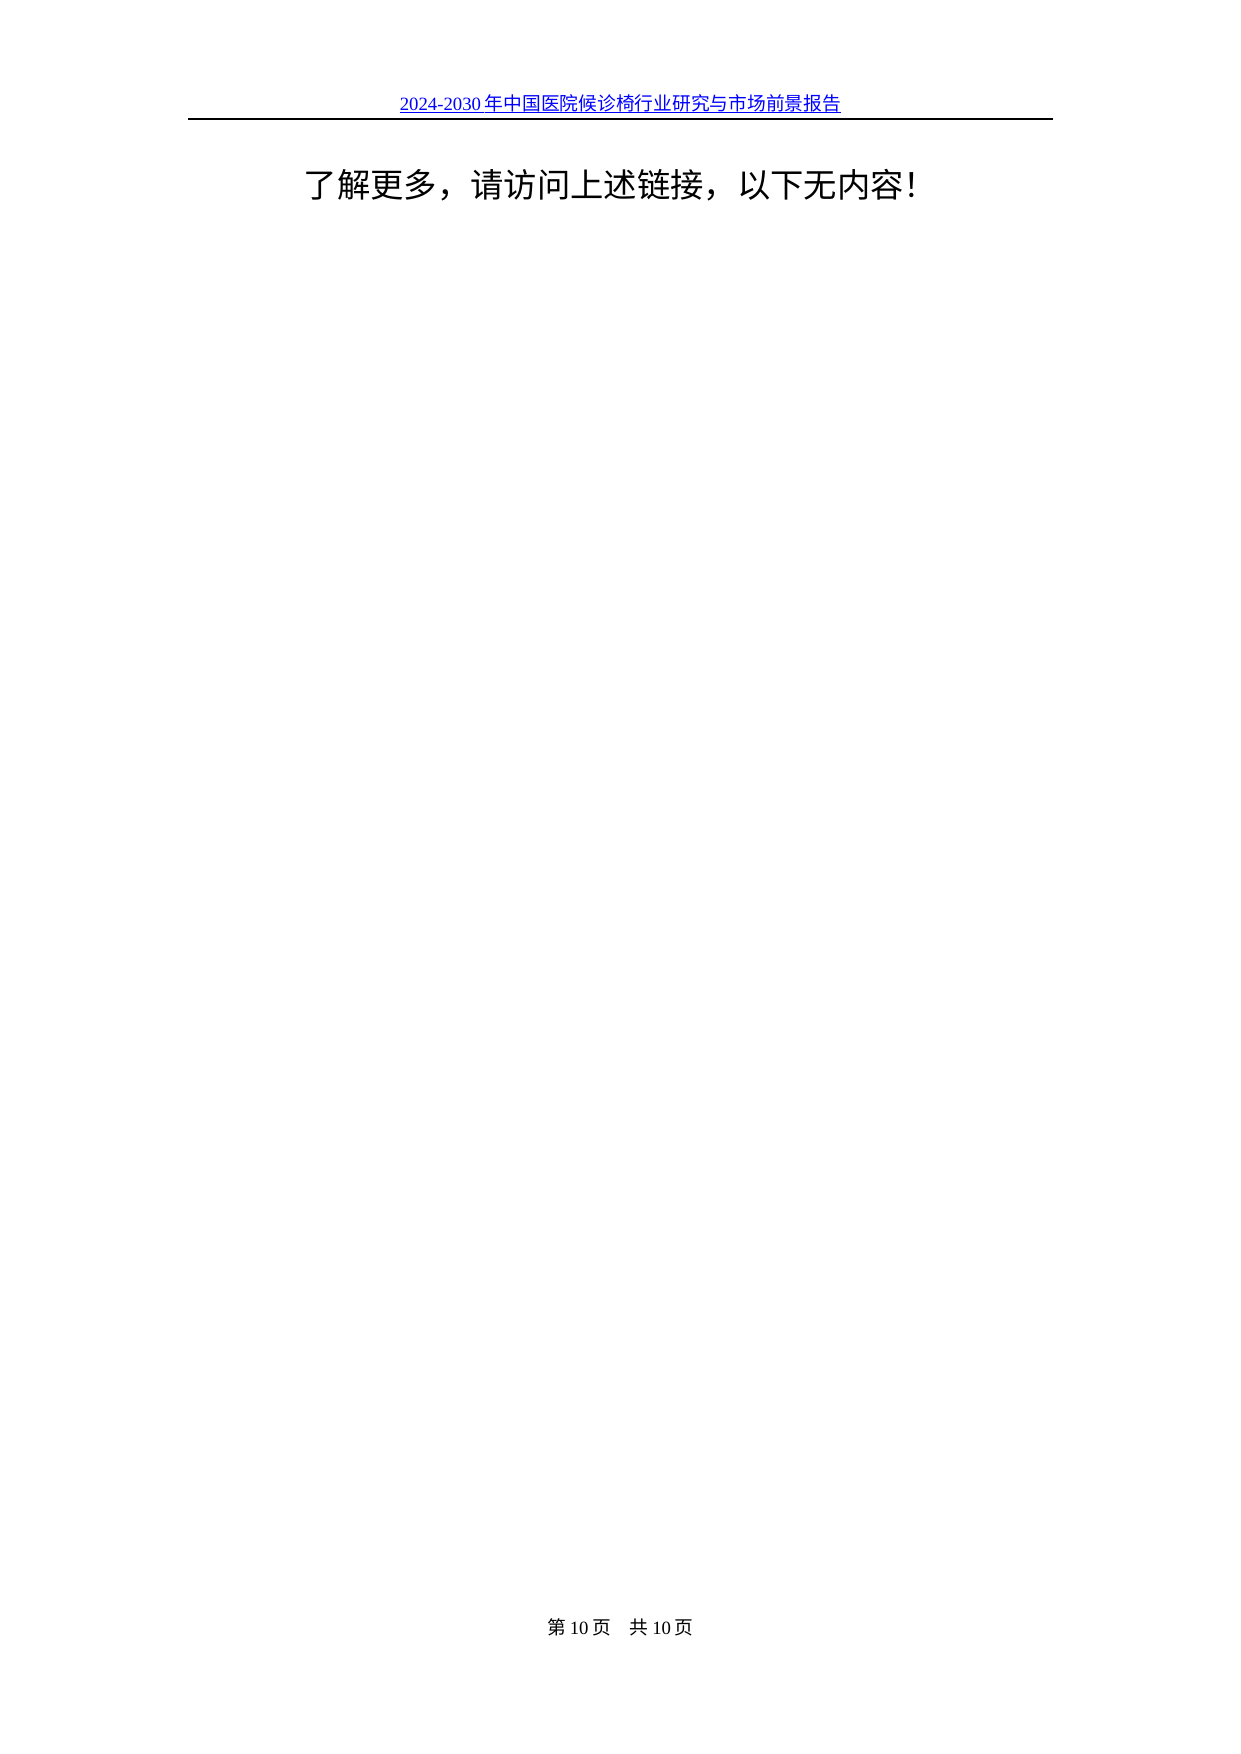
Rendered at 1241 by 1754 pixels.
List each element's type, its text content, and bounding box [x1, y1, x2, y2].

title 了解更多，请访问上述链接，以下无内容！ [187, 150, 1053, 215]
